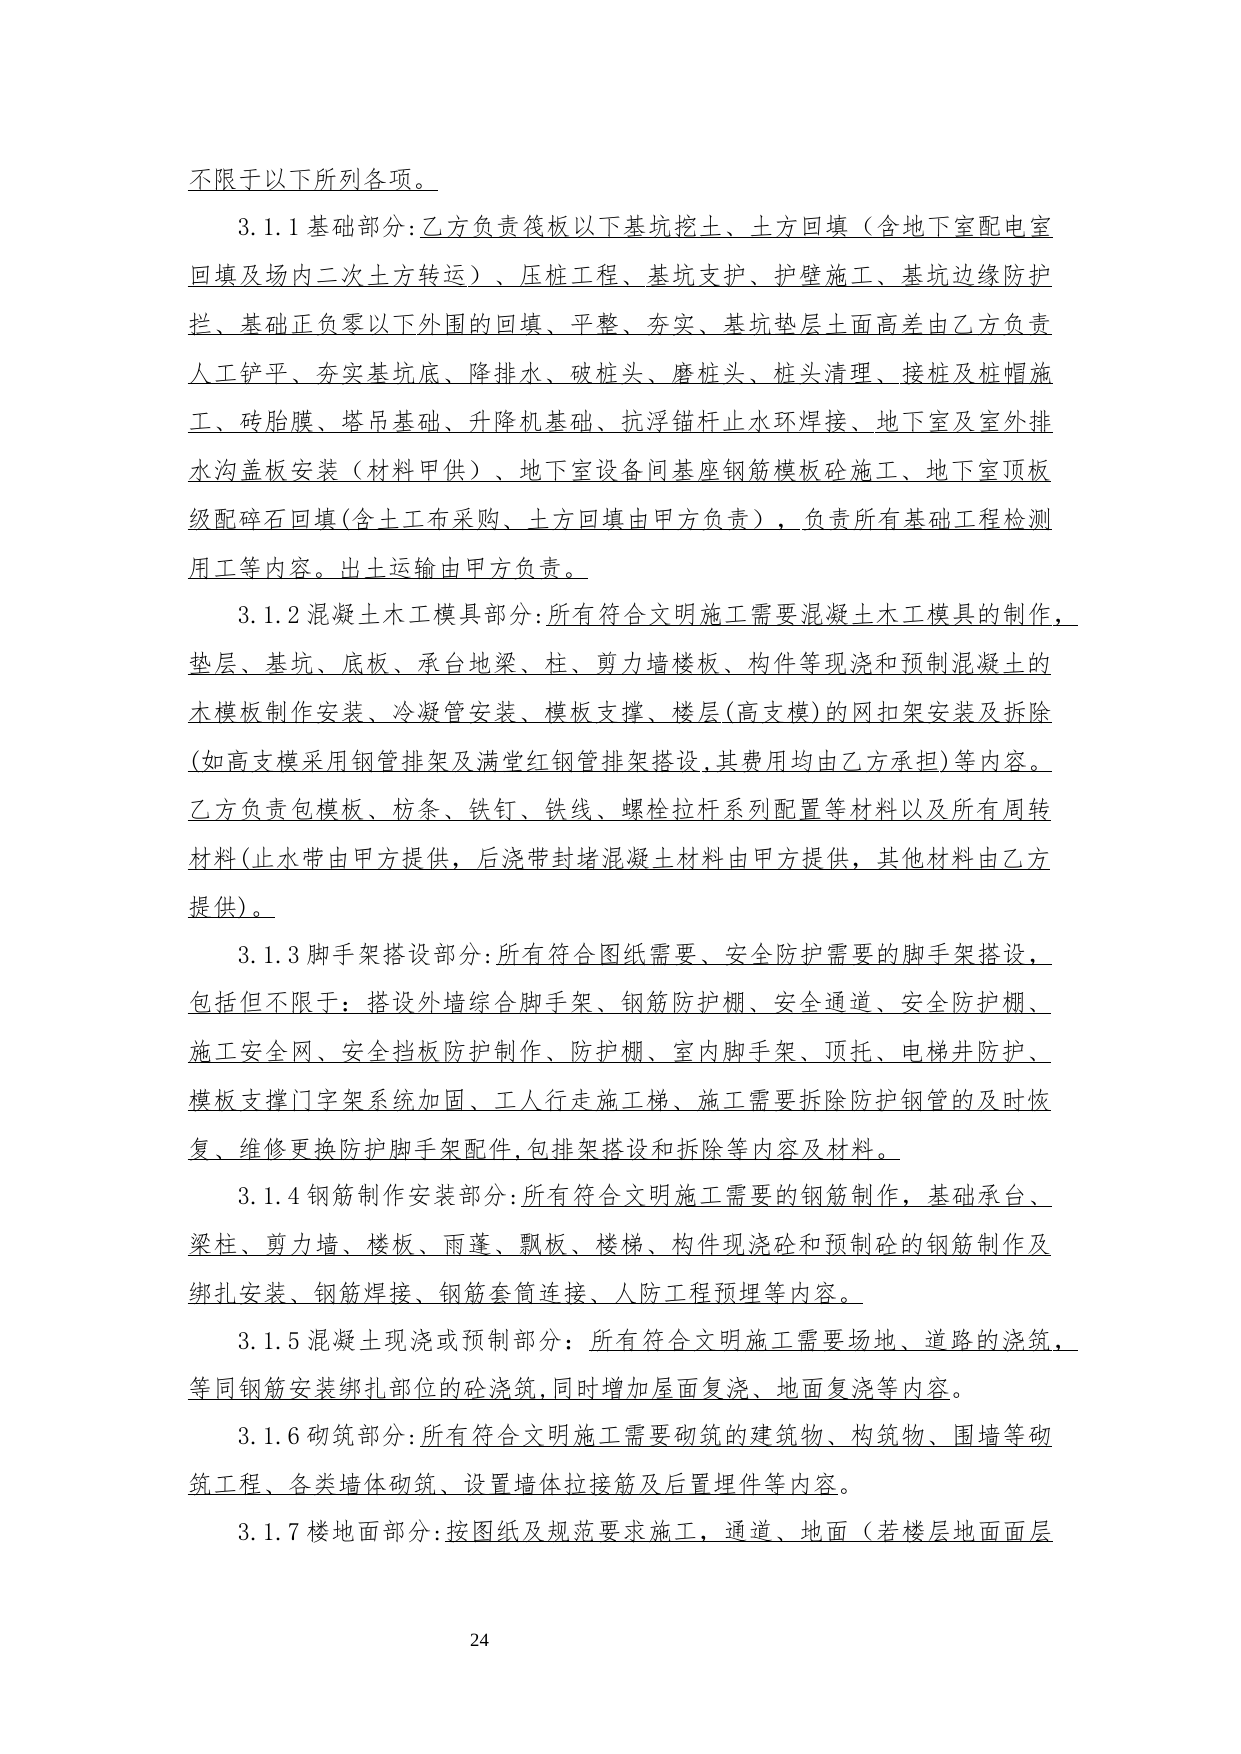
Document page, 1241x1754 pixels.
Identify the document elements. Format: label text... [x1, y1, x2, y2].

text 3.1.3脚手架搭设部分:所有符合图纸需要、安全防护需要的脚手架搭设，包括但不限于：搭设外墙综合脚手架、钢筋防护棚、安全通道、安全防护棚、施工安全网、安全挡板防护制作、防护棚、室内脚手架、顶托、电梯井防护、模板支撑门字架系统加固、工人行走施工梯、施工需要拆除防护钢管的及时恢复、维修更换防护脚手架配件,包排架搭设和拆除等内容及材料。 [187, 936, 1053, 1163]
text 3.1.4钢筋制作安装部分:所有符合文明施工需要的钢筋制作，基础承台、梁柱、剪力墙、楼板、雨蓬、飘板、楼梯、构件现浇砼和预制砼的钢筋制作及绑扎安装、钢筋焊接、钢筋套筒连接、人防工程预埋等内容。 [187, 1178, 1053, 1308]
text 3.1.5混凝土现浇或预制部分：所有符合文明施工需要场地、道路的浇筑，等同钢筋安装绑扎部位的砼浇筑,同时增加屋面复浇、地面复浇等内容。 [187, 1322, 1053, 1403]
text 3.1.1基础部分:乙方负责筏板以下基坑挖土、土方回填（含地下室配电室回填及场内二次土方转运）、压桩工程、基坑支护、护壁施工、基坑边缘防护拦、基础正负零以下外围的回填、平整、夯实、基坑垫层土面高差由乙方负责人工铲平、夯实基坑底、降排水、破桩头、磨桩头、桩头清理、接桩及桩帽施工、砖胎膜、塔吊基础、升降机基础、抗浮锚杆止水环焊接、地下室及室外排水沟盖板安装（材料甲供）、地下室设备间基座钢筋模板砼施工、地下室顶板级配碎石回填(含土工布采购、土方回填由甲方负责），负责所有基础工程检测用工等内容。出土运输由甲方负责。 [187, 209, 1053, 582]
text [187, 162, 1053, 194]
text 3.1.2混凝土木工模具部分:所有符合文明施工需要混凝土木工模具的制作，垫层、基坑、底板、承台地梁、柱、剪力墙楼板、构件等现浇和预制混凝土的木模板制作安装、冷凝管安装、模板支撑、楼层(高支模)的网扣架安装及拆除(如高支模采用钢管排架及满堂红钢管排架搭设,其费用均由乙方承担)等内容。乙方负责包模板、枋条、铁钉、铁线、螺栓拉杆系列配置等材料以及所有周转材料(止水带由甲方提供，后浇带封堵混凝土材料由甲方提供，其他材料由乙方提供)。 [187, 597, 1053, 922]
text 3.1.6砌筑部分:所有符合文明施工需要砌筑的建筑物、构筑物、围墙等砌筑工程、各类墙体砌筑、设置墙体拉接筋及后置埋件等内容。 [187, 1418, 1053, 1499]
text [187, 1513, 1053, 1546]
